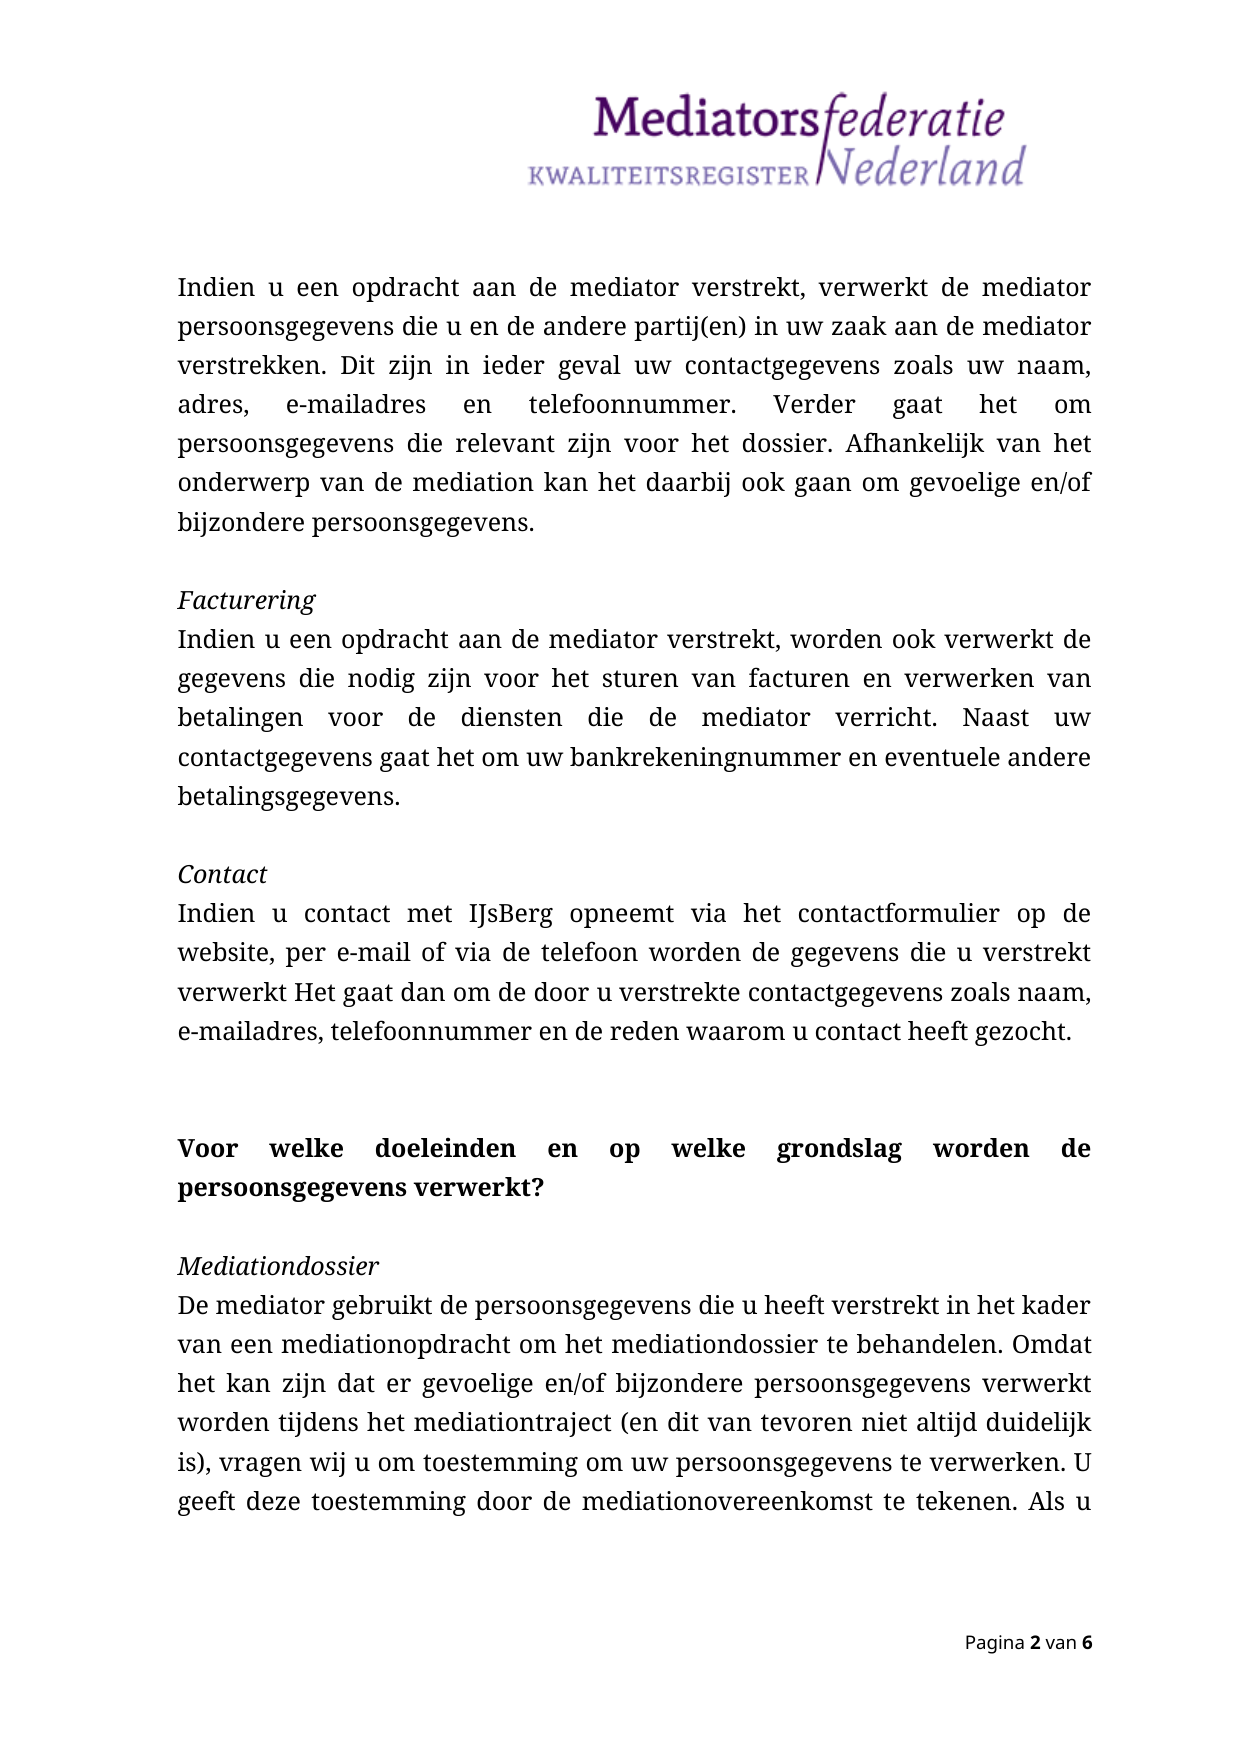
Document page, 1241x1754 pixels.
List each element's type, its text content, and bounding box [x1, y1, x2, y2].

text Indien u een opdracht aan de mediator verstrekt, verwerkt de mediator persoonsgegevens die u en de andere partij(en) in uw zaak aan de mediator verstrekken. Dit zijn in ieder geval uw contactgegevens zoals uw naam, adres, e-mailadres en telefoonnummer. Verder gaat het om persoonsgegevens die relevant zijn voor het dossier. Afhankelijk van het onderwerp van de mediation kan het daarbij ook gaan om gevoelige en/of bijzondere persoonsgegevens. [177, 269, 1092, 538]
text Indien u een opdracht aan de mediator verstrekt, worden ook verwerkt de gegevens die nodig zijn voor het sturen van facturen en verwerken van betalingen voor de diensten die de mediator verricht. Naast uw contactgegevens gaat het om uw bankrekeningnummer en eventuele andere betalingsgegevens. [177, 622, 1092, 812]
text Mediationdossier [177, 1248, 1092, 1282]
text Voor welke doeleinden en op welke grondslag worden de persoonsgegevens verwerkt? [177, 1131, 1092, 1204]
text Facturering [177, 583, 1092, 617]
text Indien u contact met IJsBerg opneemt via het contactformulier op de website, per e-mail of via de telefoon worden de gegevens die u verstrekt verwerkt Het gaat dan om de door u verstrekte contactgegevens zoals naam, e-mailadres, telefoonnummer en de reden waarom u contact heeft gezocht. [177, 896, 1092, 1047]
picture [509, 73, 1093, 270]
text Contact [177, 857, 1092, 891]
